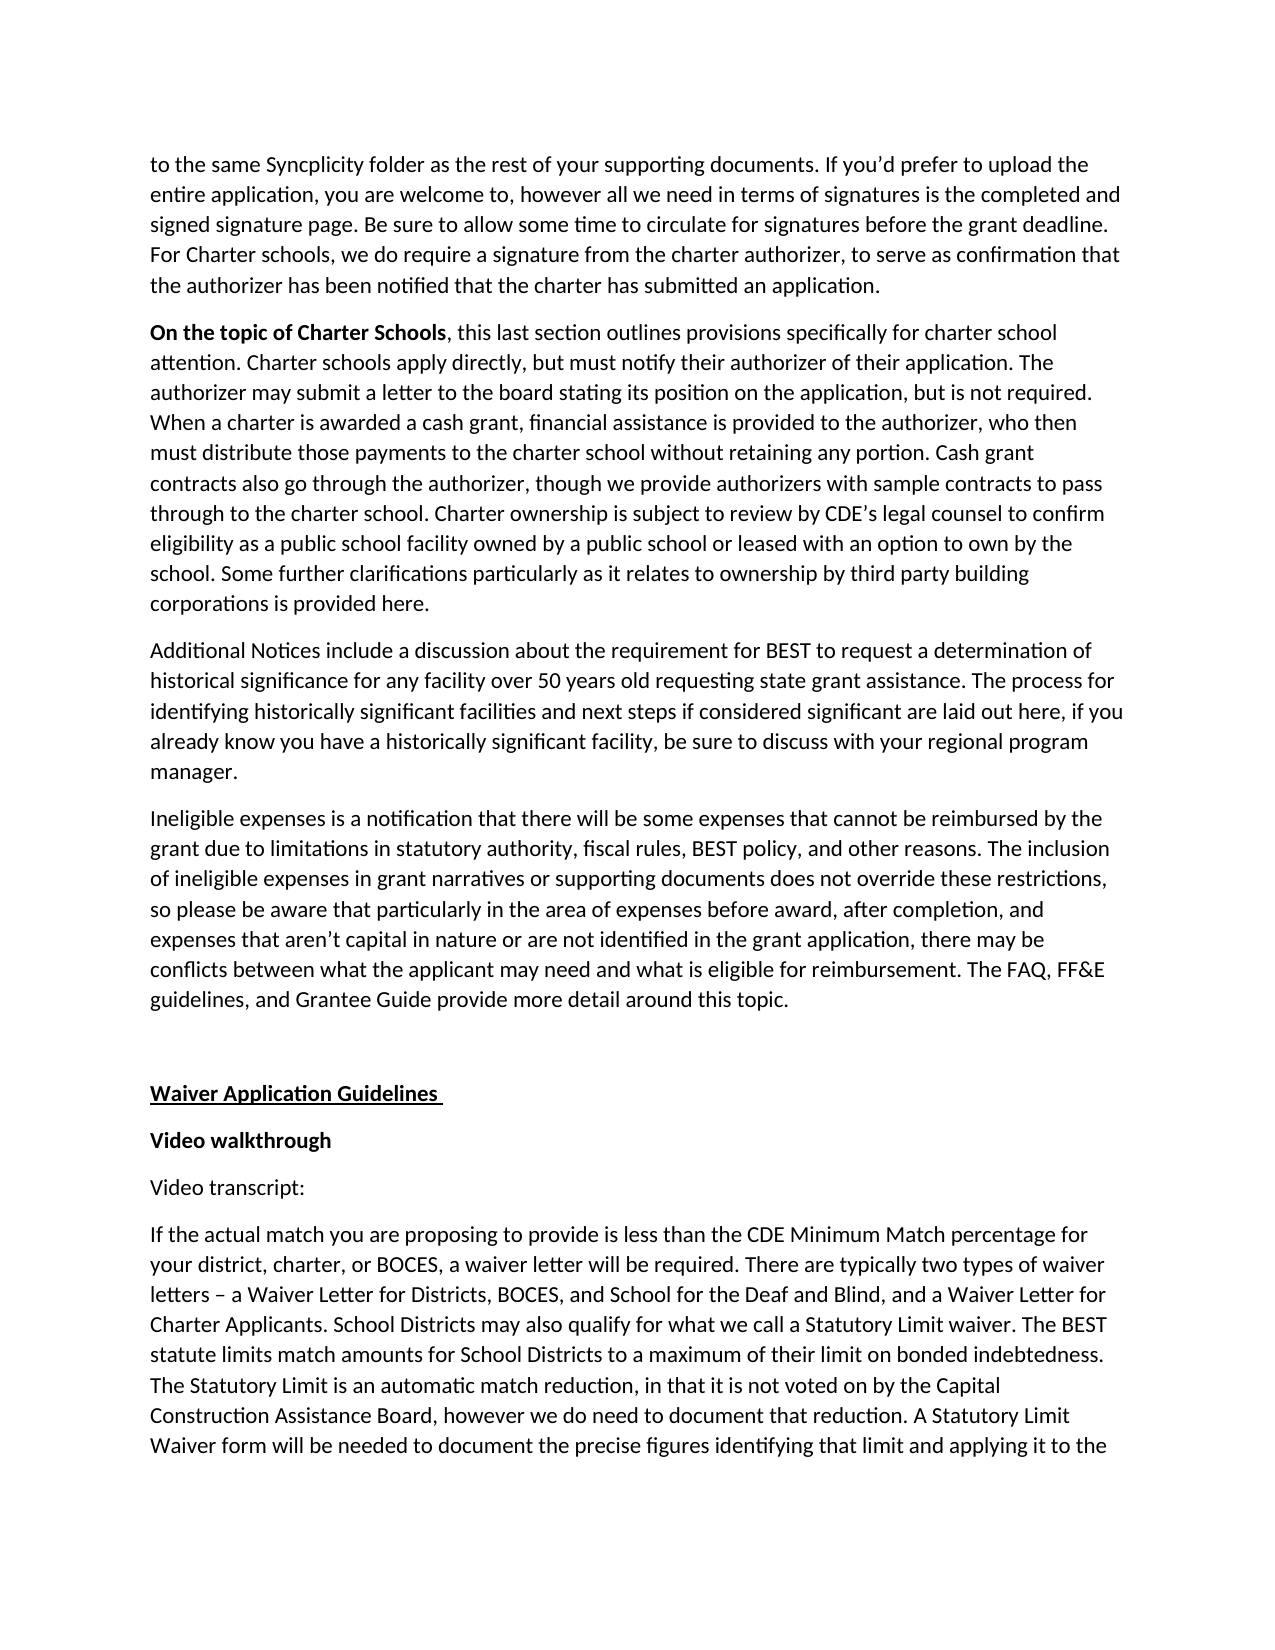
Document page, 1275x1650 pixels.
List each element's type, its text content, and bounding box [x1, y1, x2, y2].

text Waiver Application Guidelines [150, 1079, 1125, 1107]
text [150, 150, 1125, 299]
text Additional Notices include a discussion about the requirement for BEST to request a determination of historical significance for any facility over 50 years old requesting state grant assistance. The process for identifying historically significant facilities and next steps if considered significant are laid out here, if you already know you have a historically significant facility, be sure to discuss with your regional program manager. [150, 636, 1125, 785]
text On the topic of Charter Schools, this last section outlines provisions specifically for charter school attention. Charter schools apply directly, but must notify their authorizer of their application. The authorizer may submit a letter to the board stating its position on the application, but is not required. When a charter is awarded a cash grant, financial assistance is provided to the authorizer, who then must distribute those payments to the charter school without retaining any portion. Cash grant contracts also go through the authorizer, though we provide authorizers with sample contracts to pass through to the charter school. Charter ownership is subject to review by CDE’s legal counsel to confirm eligibility as a public school facility owned by a public school or leased with an option to own by the school. Some further clarifications particularly as it relates to ownership by third party building corporations is provided here. [150, 318, 1125, 618]
text Video transcript: [150, 1173, 1125, 1201]
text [150, 1220, 1125, 1459]
text Ineligible expenses is a notification that there will be some expenses that cannot be reimbursed by the grant due to limitations in statutory authority, fiscal rules, BEST policy, and other reasons. The inclusion of ineligible expenses in grant narratives or supporting documents does not override these restrictions, so please be aware that particularly in the area of expenses before award, after completion, and expenses that aren’t capital in nature or are not identified in the grant application, there may be conflicts between what the applicant may need and what is eligible for reimbursement. The FAQ, FF&E guidelines, and Grantee Guide provide more detail around this topic. [150, 804, 1125, 1013]
text Video walkthrough [150, 1126, 1125, 1154]
